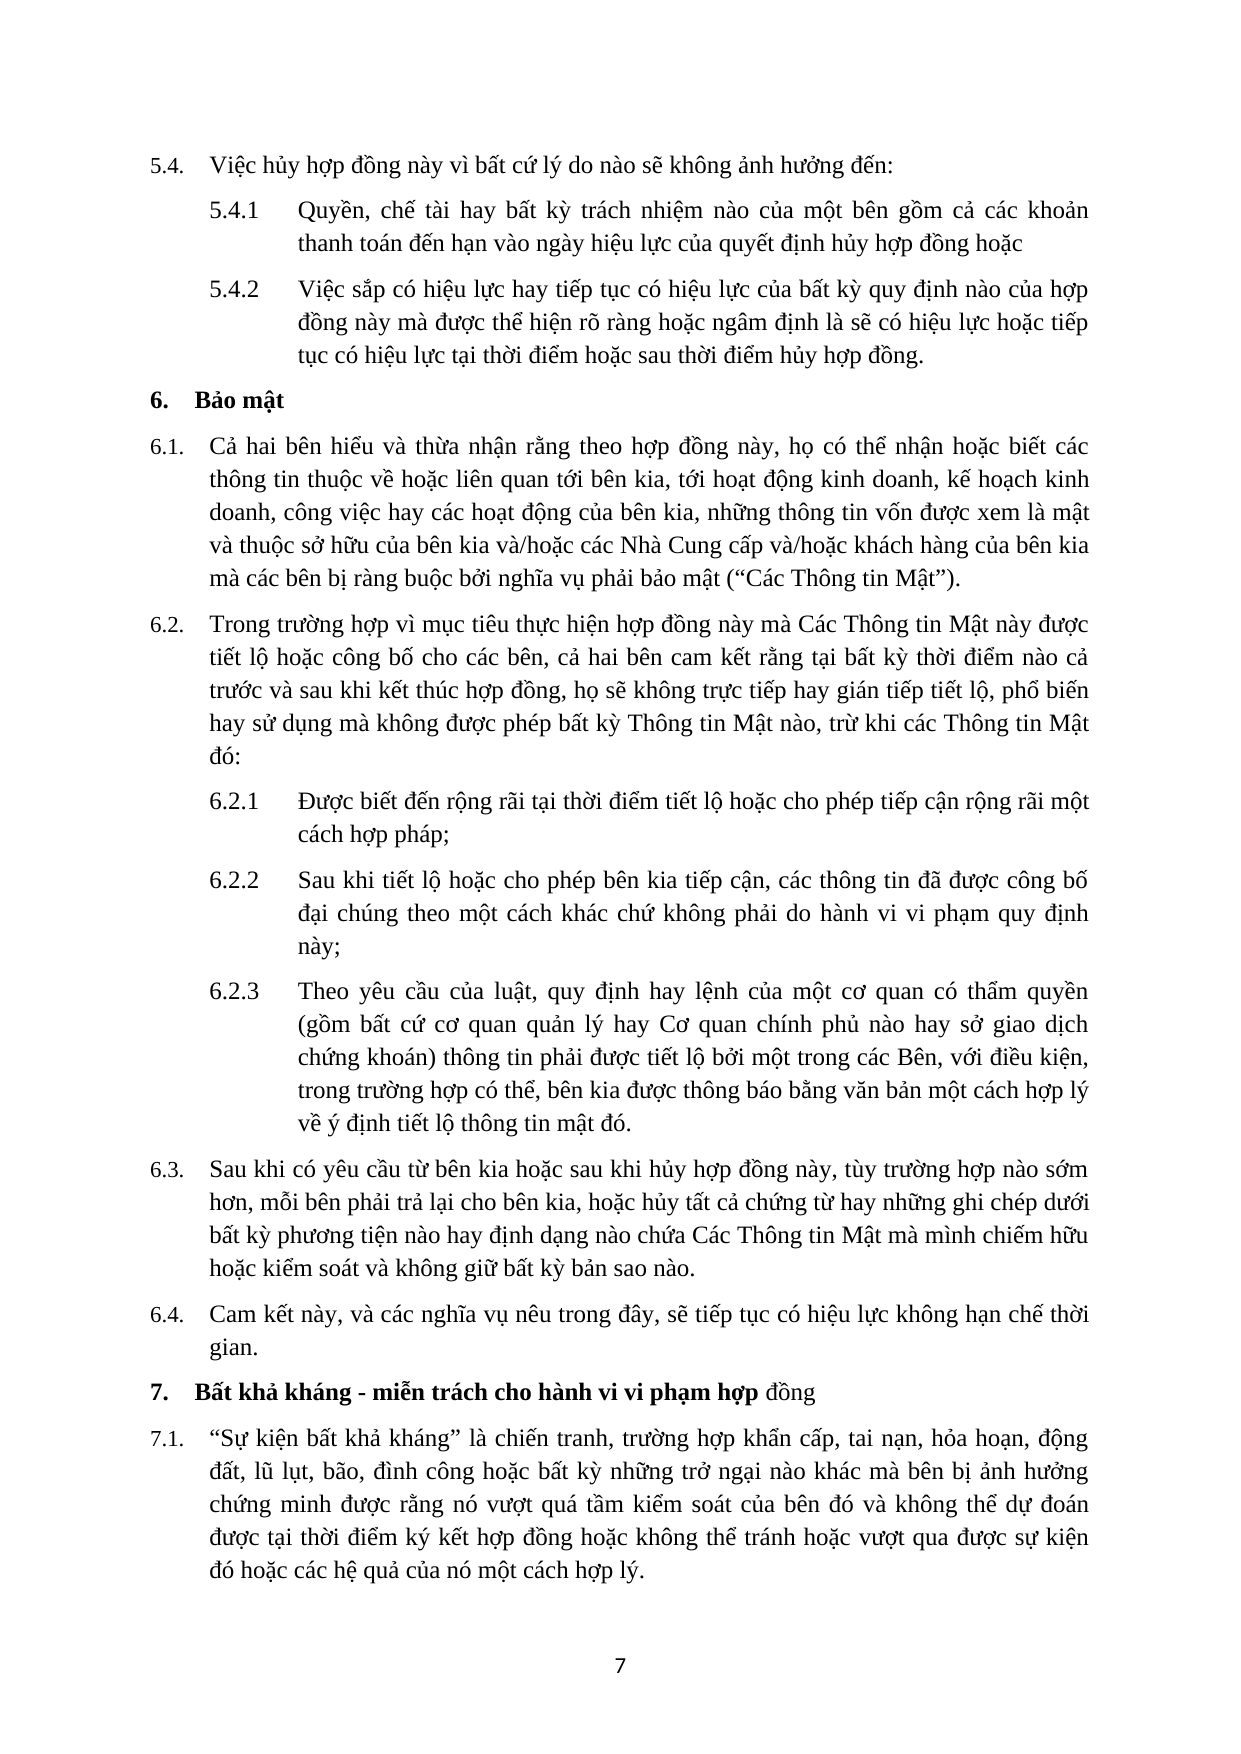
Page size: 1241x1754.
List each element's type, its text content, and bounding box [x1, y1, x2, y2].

list Việc sắp có hiệu lực hay tiếp tục có hiệu lực của bất kỳ quy định nào của hợp đồng này mà được thể hiện rõ ràng hoặc ngâm định là sẽ có hiệu lực hoặc tiếp tục có hiệu lực tại thời điểm hoặc sau thời điểm hủy hợp đồng. [209, 274, 1090, 369]
list Trong trường hợp vì mục tiêu thực hiện hợp đồng này mà Các Thông tin Mật này được tiết lộ hoặc công bố cho các bên, cả hai bên cam kết rằng tại bất kỳ thời điểm nào cả trước và sau khi kết thúc hợp đồng, họ sẽ không trực tiếp hay gián tiếp tiết lộ, phổ biến hay sử dụng mà không được phép bất kỳ Thông tin Mật nào, trừ khi các Thông tin Mật đó: [150, 609, 1090, 769]
list Cả hai bên hiểu và thừa nhận rằng theo hợp đồng này, họ có thể nhận hoặc biết các thông tin thuộc về hoặc liên quan tới bên kia, tới hoạt động kinh doanh, kế hoạch kinh doanh, công việc hay các hoạt động của bên kia, những thông tin vốn được xem là mật và thuộc sở hữu của bên kia và/hoặc các Nhà Cung cấp và/hoặc khách hàng của bên kia mà các bên bị ràng buộc bởi nghĩa vụ phải bảo mật (“Các Thông tin Mật”). [150, 431, 1090, 592]
list Bảo mật [150, 386, 1090, 414]
list Sau khi tiết lộ hoặc cho phép bên kia tiếp cận, các thông tin đã được công bố đại chúng theo một cách khác chứ không phải do hành vi vi phạm quy định này; [209, 865, 1090, 960]
list “Sự kiện bất khả kháng” là chiến tranh, trường hợp khẩn cấp, tai nạn, hỏa hoạn, động đất, lũ lụt, bão, đình công hoặc bất kỳ những trở ngại nào khác mà bên bị ảnh hưởng chứng minh được rằng nó vượt quá tầm kiểm soát của bên đó và không thể dự đoán được tại thời điểm ký kết hợp đồng hoặc không thể tránh hoặc vượt qua được sự kiện đó hoặc các hệ quả của nó một cách hợp lý. [150, 1423, 1090, 1583]
list Quyền, chế tài hay bất kỳ trách nhiệm nào của một bên gồm cả các khoản thanh toán đến hạn vào ngày hiệu lực của quyết định hủy hợp đồng hoặc [209, 196, 1090, 257]
list Bất khả kháng - miễn trách cho hành vi vi phạm hợp đồng [150, 1377, 1090, 1406]
list Được biết đến rộng rãi tại thời điểm tiết lộ hoặc cho phép tiếp cận rộng rãi một cách hợp pháp; [209, 786, 1090, 848]
list Sau khi có yêu cầu từ bên kia hoặc sau khi hủy hợp đồng này, tùy trường hợp nào sớm hơn, mỗi bên phải trả lại cho bên kia, hoặc hủy tất cả chứng từ hay những ghi chép dưới bất kỳ phương tiện nào hay định dạng nào chứa Các Thông tin Mật mà mình chiếm hữu hoặc kiểm soát và không giữ bất kỳ bản sao nào. [150, 1154, 1090, 1282]
list Theo yêu cầu của luật, quy định hay lệnh của một cơ quan có thẩm quyền (gồm bất cứ cơ quan quản lý hay Cơ quan chính phủ nào hay sở giao dịch chứng khoán) thông tin phải được tiết lộ bởi một trong các Bên, với điều kiện, trong trường hợp có thể, bên kia được thông báo bằng văn bản một cách hợp lý về ý định tiết lộ thông tin mật đó. [209, 976, 1090, 1137]
list Việc hủy hợp đồng này vì bất cứ lý do nào sẽ không ảnh hưởng đến: [150, 150, 1090, 179]
list Cam kết này, và các nghĩa vụ nêu trong đây, sẽ tiếp tục có hiệu lực không hạn chế thời gian. [150, 1299, 1090, 1360]
